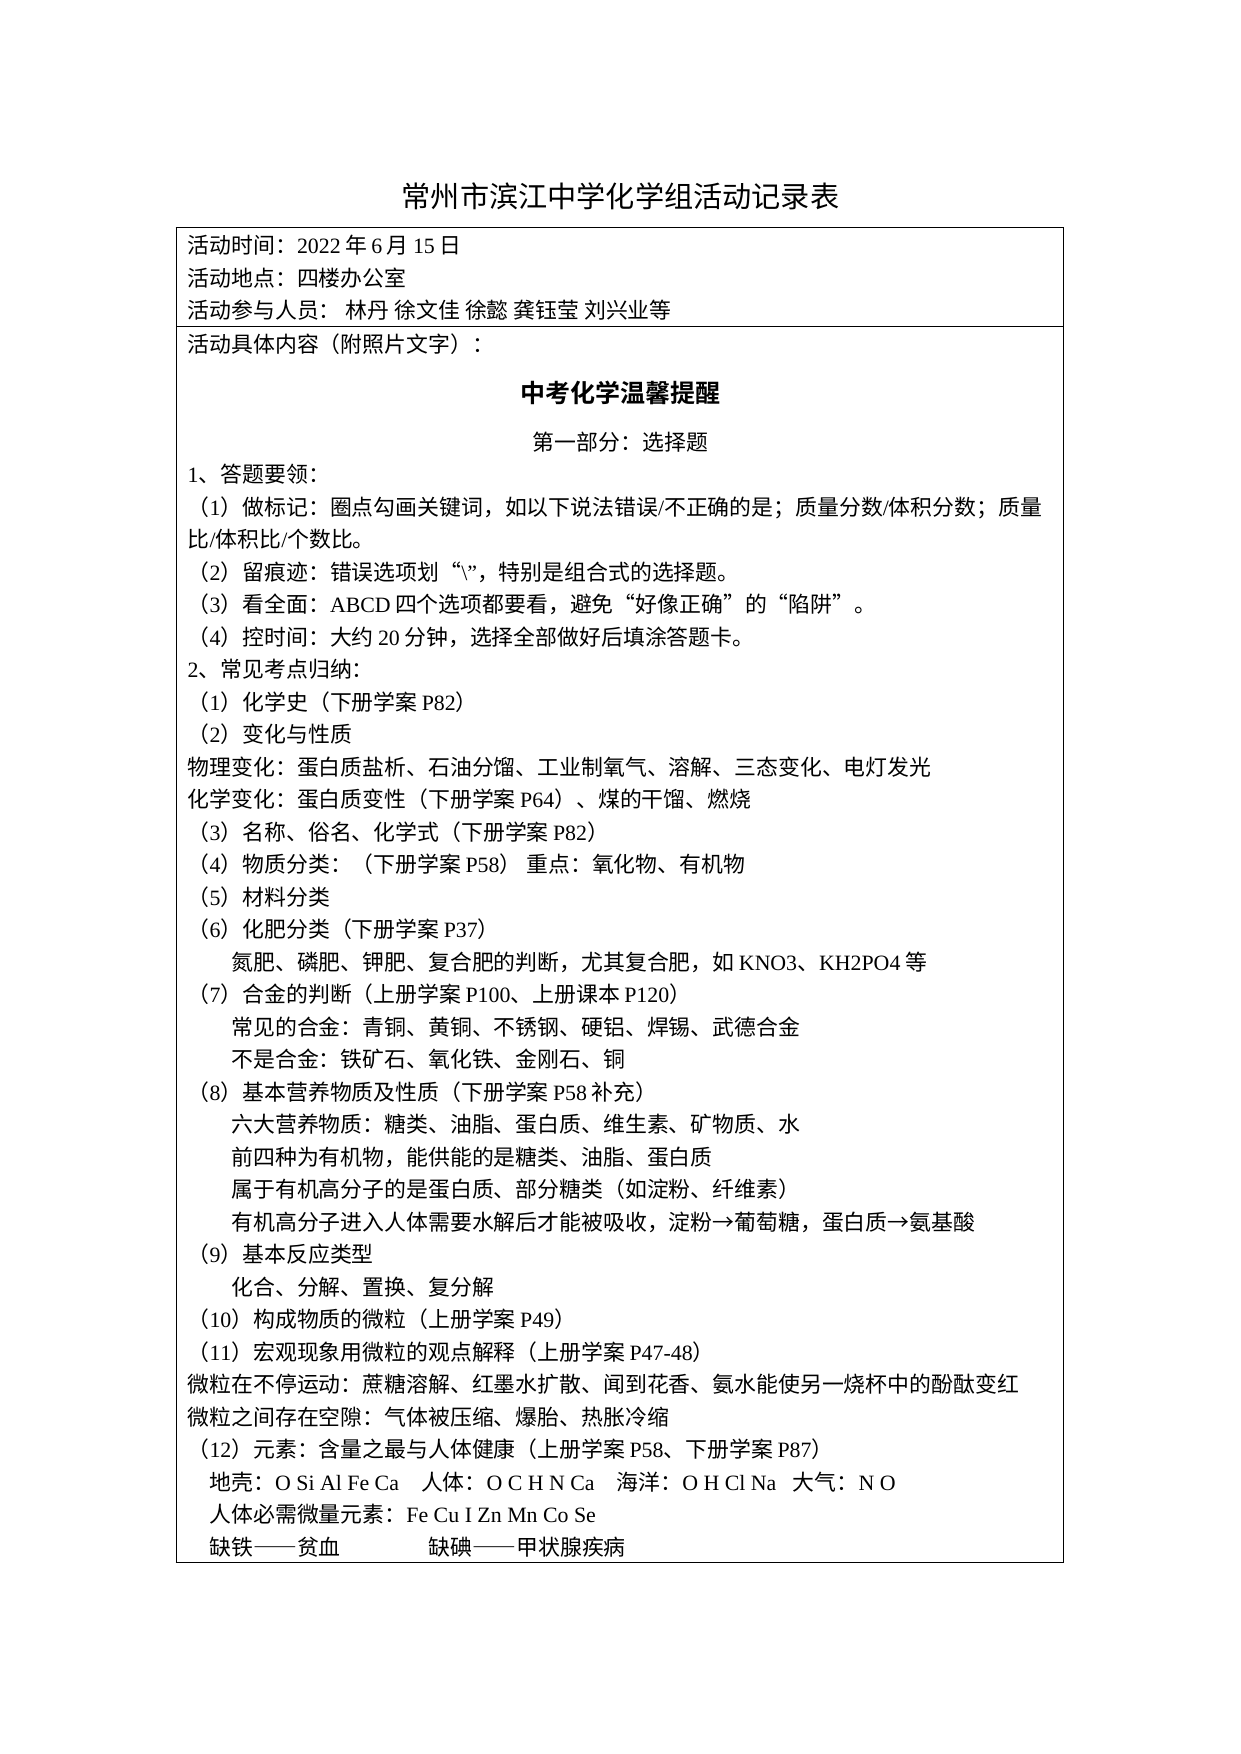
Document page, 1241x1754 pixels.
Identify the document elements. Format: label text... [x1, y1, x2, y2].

text 常州市滨江中学化学组活动记录表 [187, 162, 1053, 227]
table_header 活动时间：2022年6月15日 活动地点：四楼办公室 活动参与人员： 林丹 徐文佳 徐懿 龚钰莹 刘兴业等 [177, 228, 1063, 326]
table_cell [177, 327, 1063, 1562]
